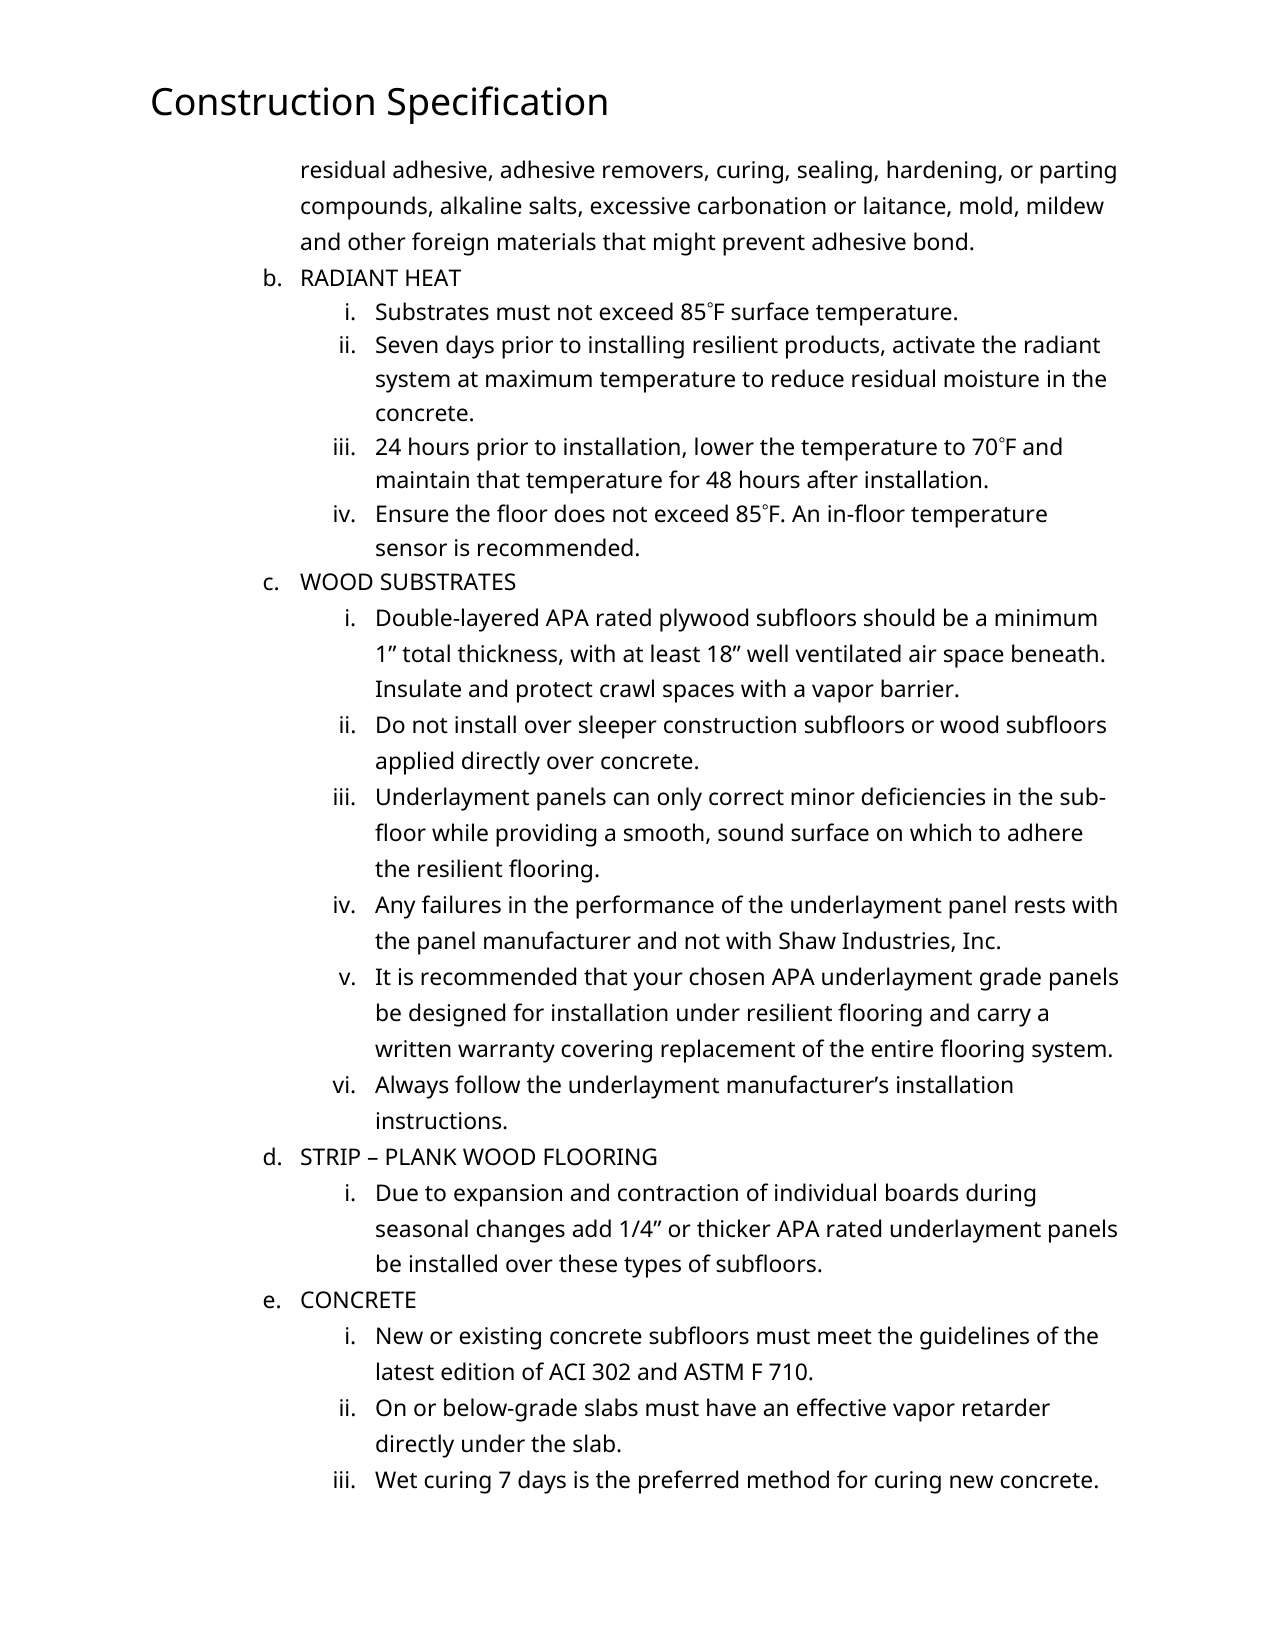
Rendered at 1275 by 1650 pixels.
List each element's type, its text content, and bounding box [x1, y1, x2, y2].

list Due to expansion and contraction of individual boards during seasonal changes add 1/4” or thicker APA rated underlayment panels be installed over these types of subfloors. [356, 1177, 1125, 1280]
list STRIP – PLANK WOOD FLOORING [262, 1141, 1125, 1172]
list Underlayment panels can only correct minor deficiencies in the sub-floor while providing a smooth, sound surface on which to adhere the resilient flooring. [356, 781, 1125, 884]
list Substrates must not exceed 85°F surface temperature. [356, 296, 1125, 327]
list Wet curing 7 days is the preferred method for curing new concrete. [356, 1464, 1125, 1495]
list CONCRETE [262, 1284, 1125, 1316]
list Any failures in the performance of the underlayment panel rests with the panel manufacturer and not with Shaw Industries, Inc. [356, 889, 1125, 956]
list Ensure the floor does not exceed 85°F. An in-floor temperature sensor is recommended. [356, 498, 1125, 563]
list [262, 154, 1125, 257]
list New or existing concrete subfloors must meet the guidelines of the latest edition of ACI 302 and ASTM F 710. [356, 1320, 1125, 1387]
list 24 hours prior to installation, lower the temperature to 70°F and maintain that temperature for 48 hours after installation. [356, 431, 1125, 496]
list It is recommended that your chosen APA underlayment grade panels be designed for installation under resilient flooring and carry a written warranty covering replacement of the entire flooring system. [356, 961, 1125, 1064]
list Always follow the underlayment manufacturer’s installation instructions. [356, 1069, 1125, 1136]
list Double-layered APA rated plywood subfloors should be a minimum 1” total thickness, with at least 18” well ventilated air space beneath. Insulate and protect crawl spaces with a vapor barrier. [356, 602, 1125, 705]
list Seven days prior to installing resilient products, activate the radiant system at maximum temperature to reduce residual moisture in the concrete. [356, 329, 1125, 428]
list RADIANT HEAT [262, 262, 1125, 293]
list On or below-grade slabs must have an effective vapor retarder directly under the slab. [356, 1392, 1125, 1459]
list Do not install over sleeper construction subfloors or wood subfloors applied directly over concrete. [356, 709, 1125, 777]
list WOOD SUBSTRATES [262, 566, 1125, 597]
